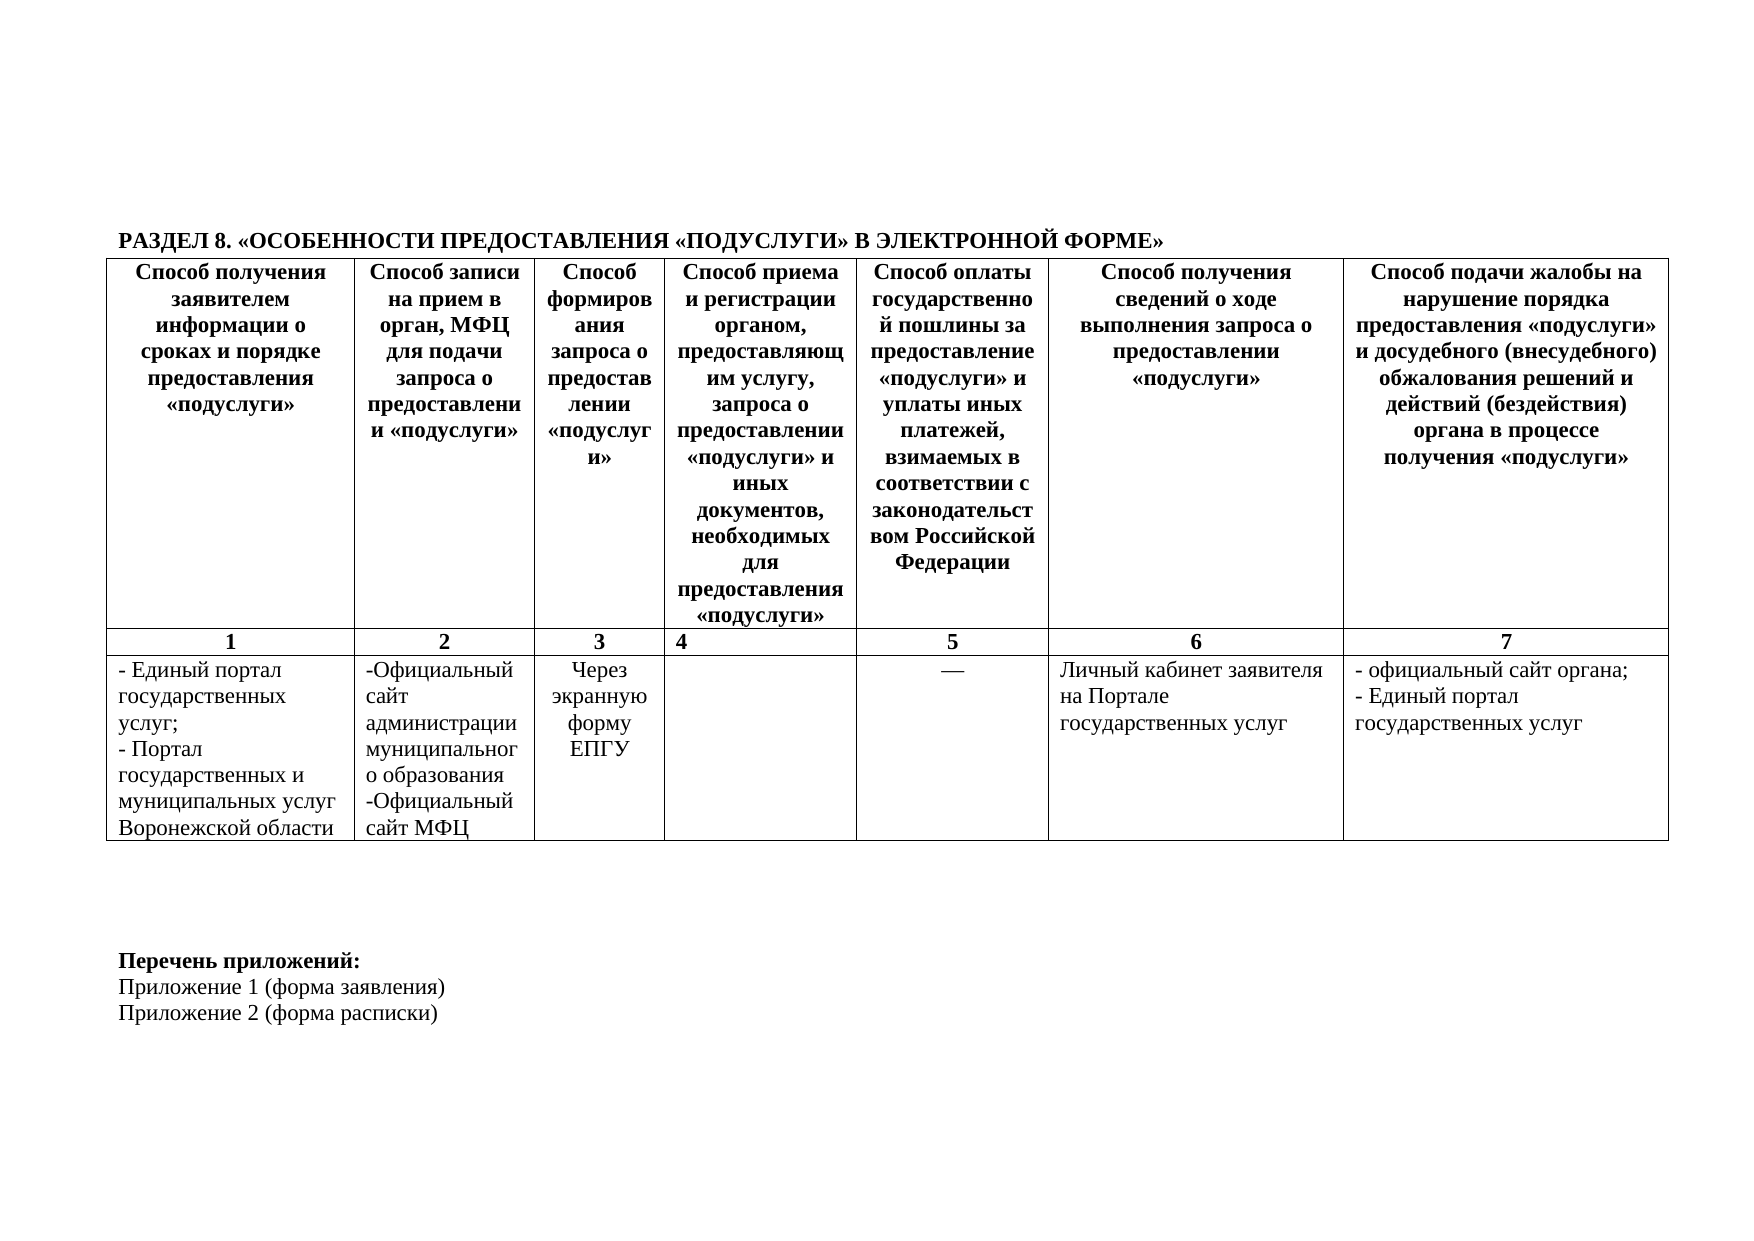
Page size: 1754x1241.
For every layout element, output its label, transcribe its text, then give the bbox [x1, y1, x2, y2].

table_cell 3 [535, 629, 664, 655]
table_cell 5 [857, 629, 1048, 655]
text Приложение 2 (форма расписки) [118, 999, 1636, 1026]
table_header Способ получения заявителем информации о сроках и порядке предоставления «подуслуги» [107, 259, 354, 627]
table_cell 6 [1049, 629, 1343, 655]
table_cell — [857, 656, 1048, 840]
table_header Способ подачи жалобы на нарушение порядка предоставления «подуслуги» и досудебного (внесудебного) обжалования решений и действий (бездействия) органа в процессе получения «подуслуги» [1344, 259, 1668, 627]
table_cell 2 [355, 629, 534, 655]
table_header Способ приема и регистрации органом, предоставляющим услугу, запроса о предоставлении «подуслуги» и иных документов, необходимых для предоставления «подуслуги» [665, 259, 856, 627]
table_cell -Официальный сайт администрации муниципального образования -Официальный сайт МФЦ [355, 656, 534, 840]
text Приложение 1 (форма заявления) [118, 973, 1636, 999]
table_cell Через экранную форму ЕПГУ [535, 656, 664, 840]
table_cell Личный кабинет заявителя на Портале государственных услуг [1049, 656, 1343, 840]
table_cell 4 [665, 629, 856, 655]
text Перечень приложений: [118, 947, 1636, 973]
subtitle РАЗДЕЛ 8. «ОСОБЕННОСТИ ПРЕДОСТАВЛЕНИЯ «ПОДУСЛУГИ» В ЭЛЕКТРОННОЙ ФОРМЕ» [118, 227, 1636, 253]
table_header Способ оплаты государственной пошлины за предоставление «подуслуги» и уплаты иных платежей, взимаемых в соответствии с законодательством Российской Федерации [857, 259, 1048, 627]
table_cell [665, 656, 856, 840]
table_cell 7 [1344, 629, 1668, 655]
table_header Способ получения сведений о ходе выполнения запроса о предоставлении «подуслуги» [1049, 259, 1343, 627]
table_cell - официальный сайт органа; - Единый портал государственных услуг [1344, 656, 1668, 840]
table_cell 1 [107, 629, 354, 655]
table_header Способ записи на прием в орган, МФЦ для подачи запроса о предоставлении «подуслуги» [355, 259, 534, 627]
table_header Способ формирования запроса о предоставлении «подуслуги» [535, 259, 664, 627]
table_cell - Единый портал государственных услуг; - Портал государственных и муниципальных услуг Воронежской области [107, 656, 354, 840]
